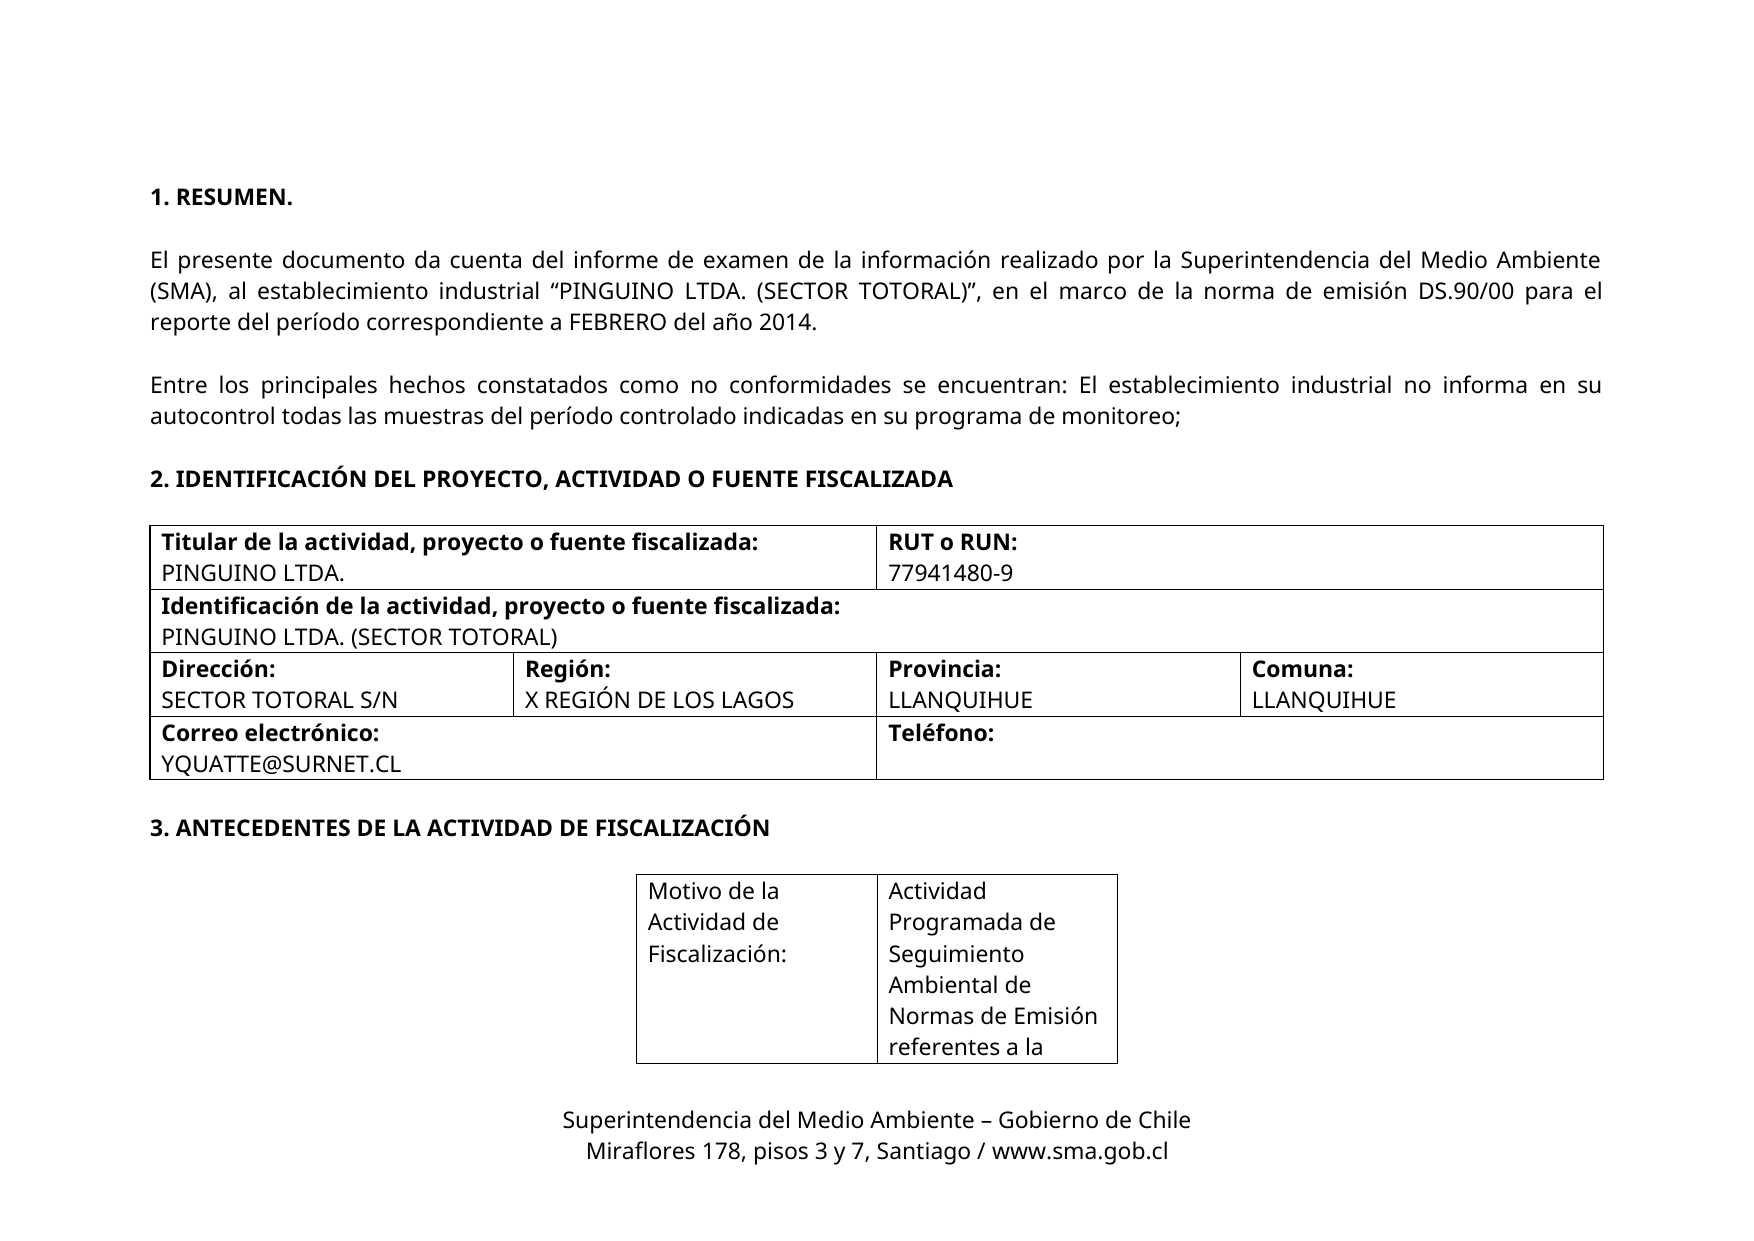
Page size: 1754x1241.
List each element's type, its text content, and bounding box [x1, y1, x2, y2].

text Entre los principales hechos constatados como no conformidades se encuentran: El establecimiento industrial no informa en su autocontrol todas las muestras del período controlado indicadas en su programa de monitoreo; [150, 337, 1604, 431]
table_cell Comuna: LLANQUIHUE [1241, 653, 1603, 716]
text 3. ANTECEDENTES DE LA ACTIVIDAD DE FISCALIZACIÓN [150, 780, 1604, 843]
table_cell Teléfono: [877, 717, 1603, 779]
table_cell Dirección: SECTOR TOTORAL S/N [151, 653, 513, 716]
text El presente documento da cuenta del informe de examen de la información realizado por la Superintendencia del Medio Ambiente (SMA), al establecimiento industrial “PINGUINO LTDA. (SECTOR TOTORAL)”, en el marco de la norma de emisión DS.90/00 para el reporte del período correspondiente a FEBRERO del año 2014. [150, 212, 1604, 337]
table_cell Región: X REGIÓN DE LOS LAGOS [514, 653, 876, 716]
table_cell Identificación de la actividad, proyecto o fuente fiscalizada: PINGUINO LTDA. (SECTOR TOTORAL) [151, 590, 1603, 652]
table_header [637, 875, 877, 1062]
table_cell Provincia: LLANQUIHUE [877, 653, 1240, 716]
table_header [878, 875, 1117, 1062]
text 2. IDENTIFICACIÓN DEL PROYECTO, ACTIVIDAD O FUENTE FISCALIZADA [150, 431, 1604, 494]
text 1. RESUMEN. [150, 150, 1604, 212]
table_cell Correo electrónico: YQUATTE@SURNET.CL [151, 717, 876, 779]
table_header RUT o RUN: 77941480-9 [877, 526, 1603, 588]
table_header Titular de la actividad, proyecto o fuente fiscalizada: PINGUINO LTDA. [151, 526, 876, 588]
